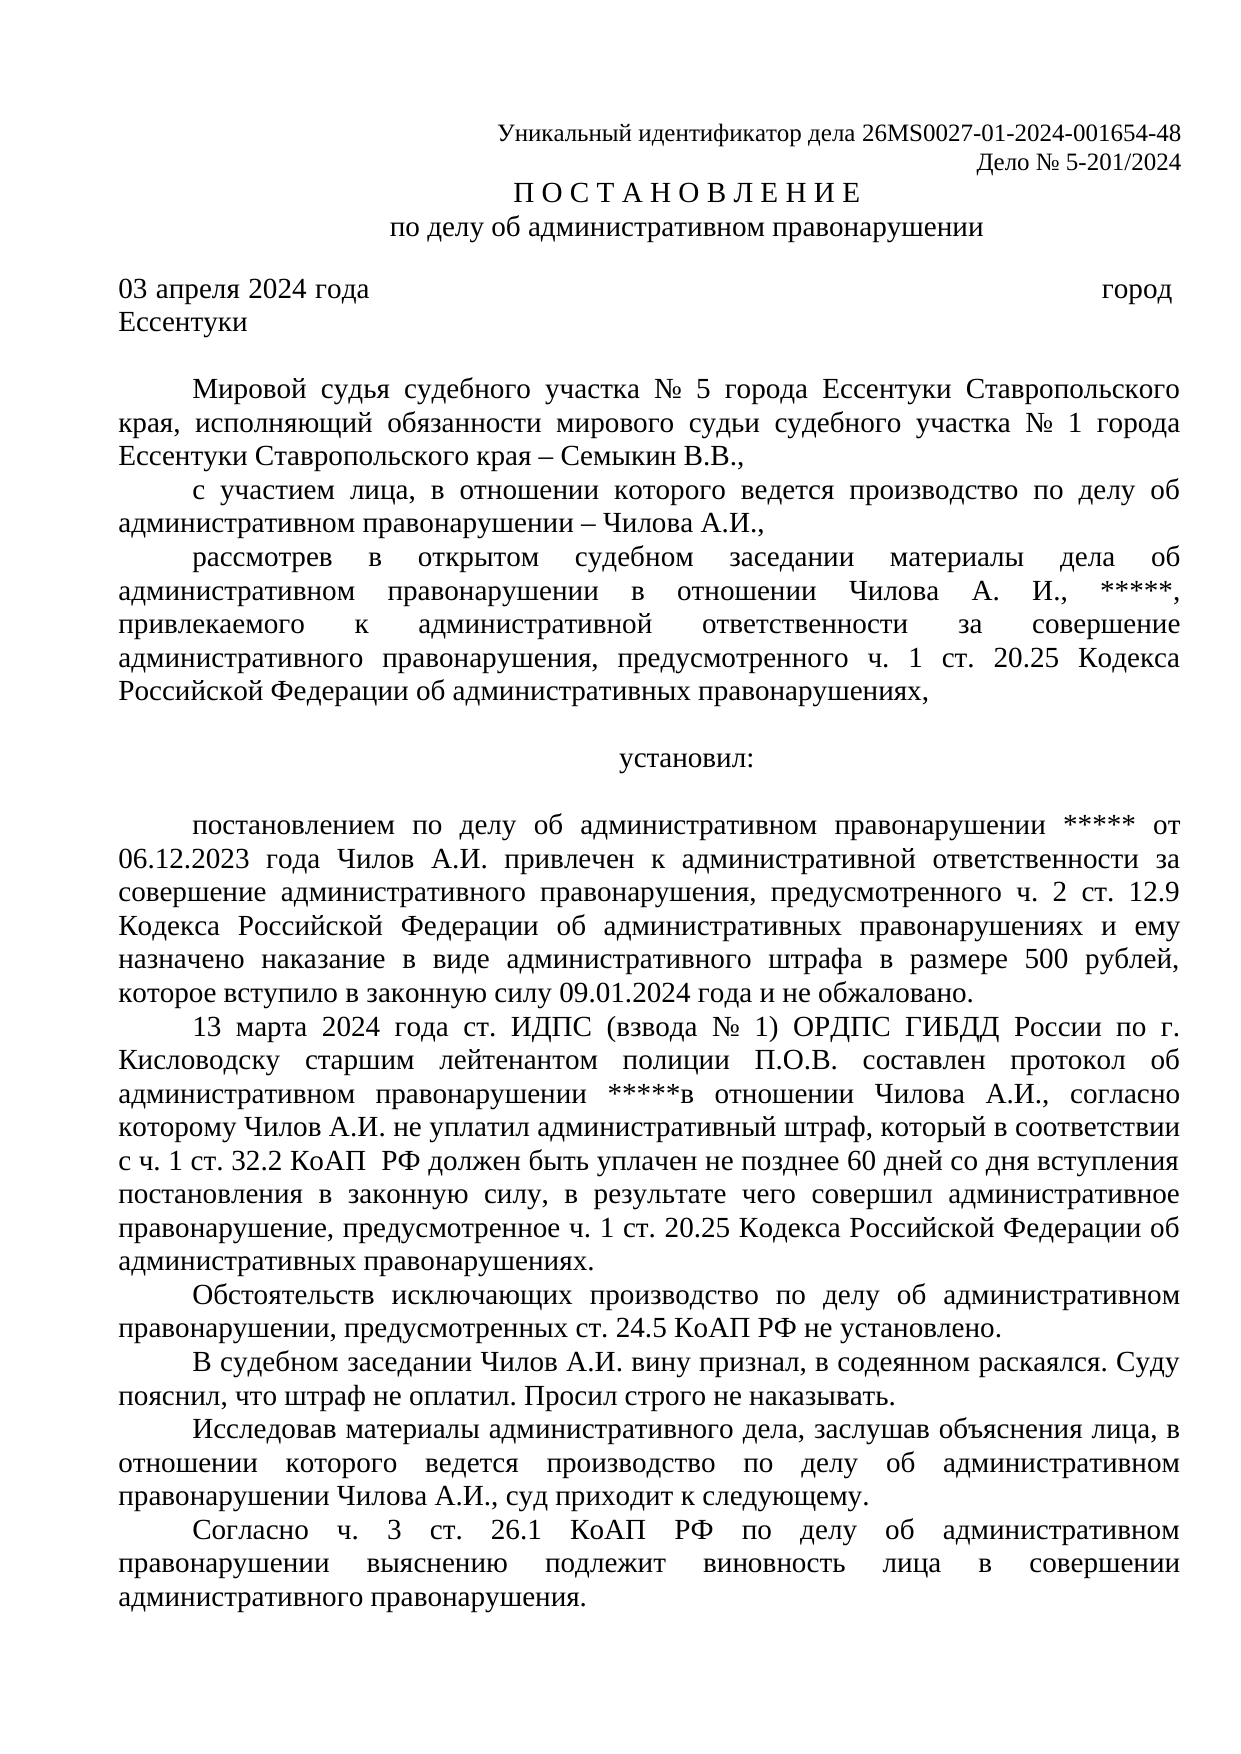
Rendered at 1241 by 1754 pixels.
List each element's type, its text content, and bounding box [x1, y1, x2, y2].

text Обстоятельств исключающих производство по делу об административном правонарушении, предусмотренных ст. 24.5 КоАП РФ не установлено. [118, 1277, 1181, 1344]
text Мировой судья судебного участка № 5 города Ессентуки Ставропольского края, исполняющий обязанности мирового судьи судебного участка № 1 города Ессентуки Ставропольского края – Семыкин В.В., [118, 371, 1181, 472]
text по делу об административном правонарушении [118, 209, 1181, 243]
text с участием лица, в отношении которого ведется производство по делу об административном правонарушении – Чилова А.И., [118, 472, 1181, 539]
text Уникальный идентификатор дела 26MS0027-01-2024-001654-48 [118, 118, 1181, 147]
text постановлением по делу об административном правонарушении ***** от 06.12.2023 года Чилов А.И. привлечен к административной ответственности за совершение административного правонарушения, предусмотренного ч. 2 ст. 12.9 Кодекса Российской Федерации об административных правонарушениях и ему назначено наказание в виде административного штрафа в размере 500 рублей, которое вступило в законную силу 09.01.2024 года и не обжаловано. [118, 807, 1181, 1009]
text 13 марта 2024 года ст. ИДПС (взвода № 1) ОРДПС ГИБДД России по г. Кисловодску старшим лейтенантом полиции П.О.В. составлен протокол об административном правонарушении *****в отношении Чилова А.И., согласно которому Чилов А.И. не уплатил административный штраф, который в соответствии с ч. 1 ст. 32.2 КоАП РФ должен быть уплачен не позднее 60 дней со дня вступления постановления в законную силу, в результате чего совершил административное правонарушение, предусмотренное ч. 1 ст. 20.25 Кодекса Российской Федерации об административных правонарушениях. [118, 1009, 1181, 1277]
text Согласно ч. 3 ст. 26.1 КоАП РФ по делу об административном правонарушении выяснению подлежит виновность лица в совершении административного правонарушения. [118, 1512, 1181, 1612]
text установил: [118, 740, 1181, 774]
text 03 апреля 2024 года город Ессентуки [118, 271, 1181, 338]
text П О С Т А Н О В Л Е Н И Е [118, 176, 1181, 209]
text Дело № 5-201/2024 [118, 147, 1181, 176]
text рассмотрев в открытом судебном заседании материалы дела об административном правонарушении в отношении Чилова А. И., *****, привлекаемого к административной ответственности за совершение административного правонарушения, предусмотренного ч. 1 ст. 20.25 Кодекса Российской Федерации об административных правонарушениях, [118, 539, 1181, 707]
text В судебном заседании Чилов А.И. вину признал, в содеянном раскаялся. Суду пояснил, что штраф не оплатил. Просил строго не наказывать. [118, 1344, 1181, 1411]
text Исследовав материалы административного дела, заслушав объяснения лица, в отношении которого ведется производство по делу об административном правонарушении Чилова А.И., суд приходит к следующему. [118, 1411, 1181, 1512]
